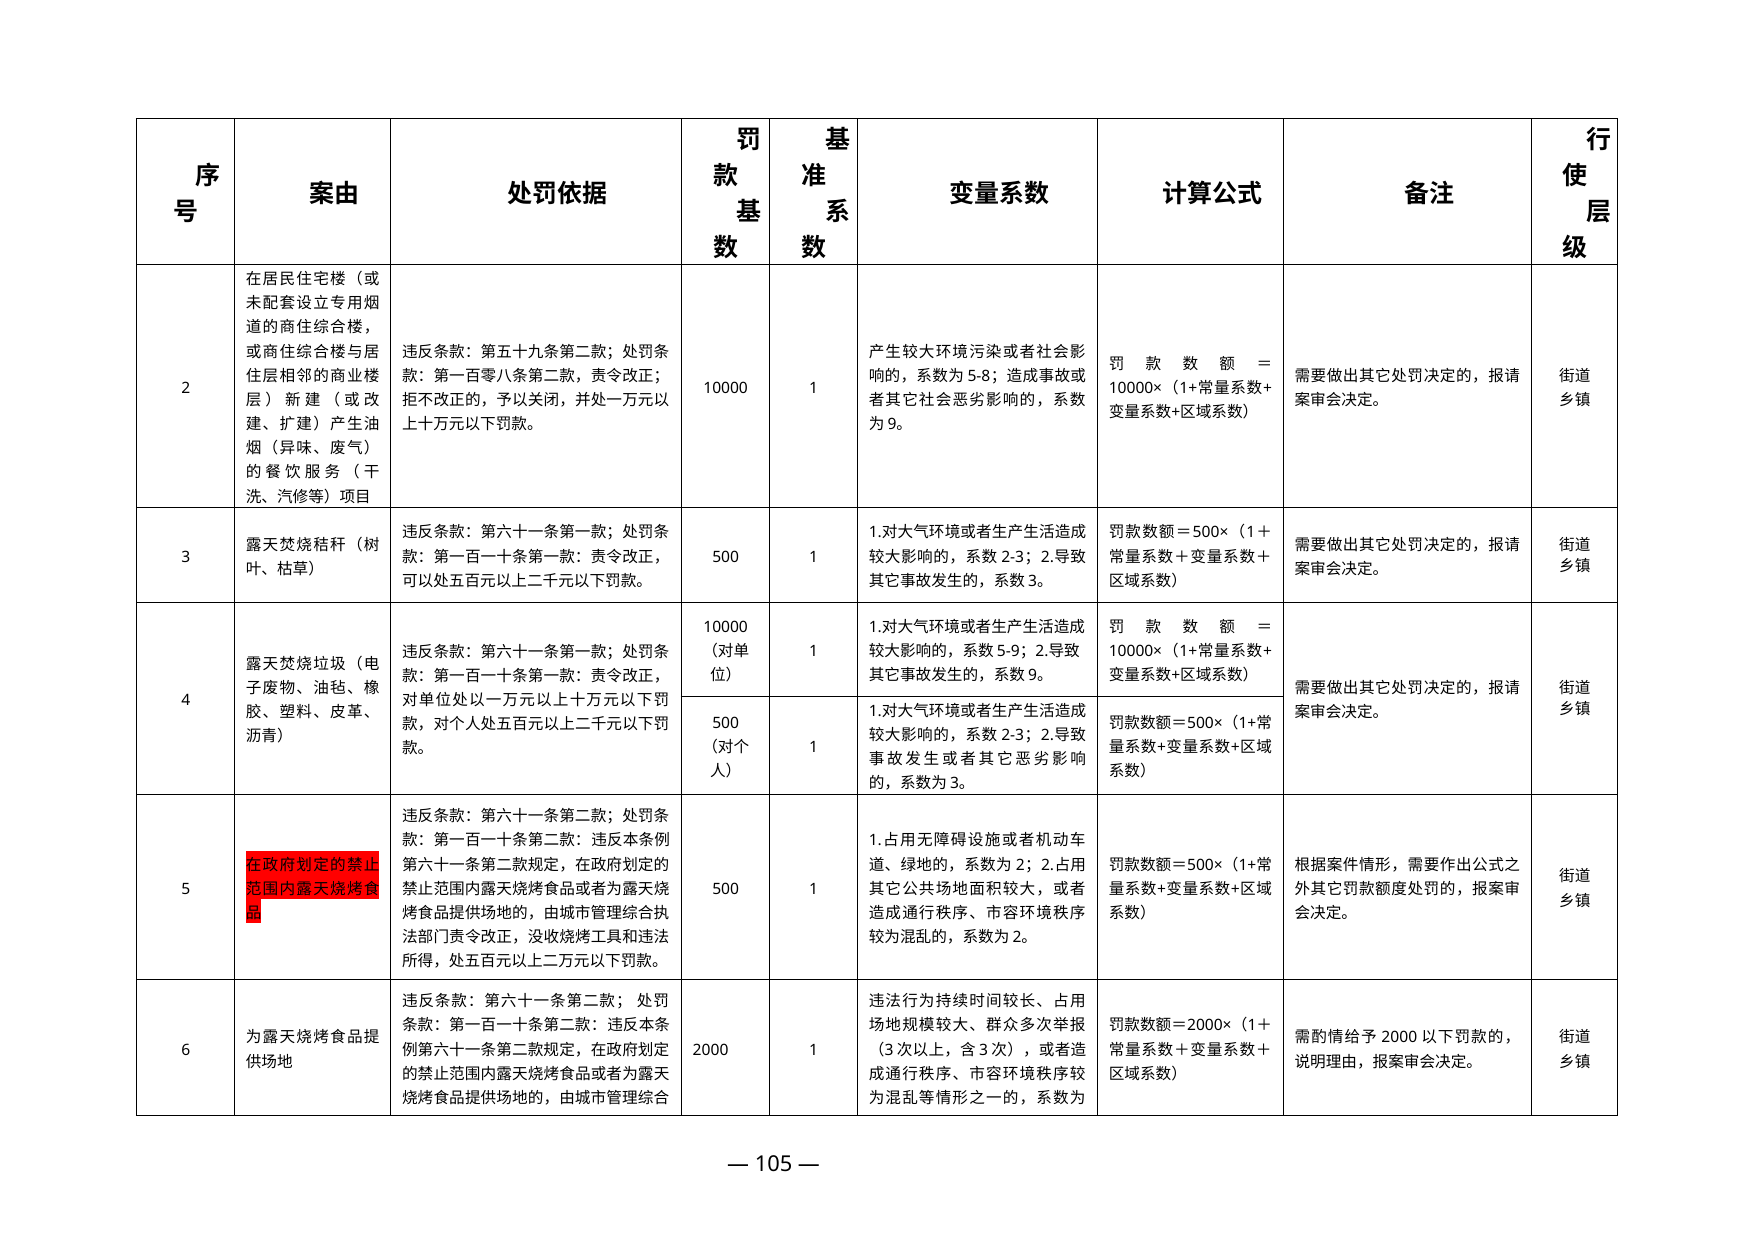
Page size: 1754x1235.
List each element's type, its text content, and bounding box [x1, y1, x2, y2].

table_header 变量系数 [858, 119, 1097, 264]
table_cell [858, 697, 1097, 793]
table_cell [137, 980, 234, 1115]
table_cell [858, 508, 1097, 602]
table_header 计算公式 [1098, 119, 1283, 264]
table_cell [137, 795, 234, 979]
table_header 罚款 基数 [682, 119, 769, 264]
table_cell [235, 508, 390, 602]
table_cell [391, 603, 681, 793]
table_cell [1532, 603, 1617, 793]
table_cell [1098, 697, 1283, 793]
table_header 行使 层级 [1532, 119, 1617, 264]
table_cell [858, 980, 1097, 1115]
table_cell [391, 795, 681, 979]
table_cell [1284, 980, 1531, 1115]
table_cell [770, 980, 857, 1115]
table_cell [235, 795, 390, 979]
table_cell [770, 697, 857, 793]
table_header 序号 [137, 119, 234, 264]
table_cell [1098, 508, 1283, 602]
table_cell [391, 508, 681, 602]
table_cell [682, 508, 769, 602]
table_header 基准 系数 [770, 119, 857, 264]
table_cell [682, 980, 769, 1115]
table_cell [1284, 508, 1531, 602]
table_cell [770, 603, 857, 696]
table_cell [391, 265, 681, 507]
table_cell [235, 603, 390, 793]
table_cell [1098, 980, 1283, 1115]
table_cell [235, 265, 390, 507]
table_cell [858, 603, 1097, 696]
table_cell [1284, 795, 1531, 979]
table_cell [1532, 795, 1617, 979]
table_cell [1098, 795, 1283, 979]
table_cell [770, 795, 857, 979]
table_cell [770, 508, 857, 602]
table_header 备注 [1284, 119, 1531, 264]
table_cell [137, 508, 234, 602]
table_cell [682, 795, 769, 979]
table_header 案由 [235, 119, 390, 264]
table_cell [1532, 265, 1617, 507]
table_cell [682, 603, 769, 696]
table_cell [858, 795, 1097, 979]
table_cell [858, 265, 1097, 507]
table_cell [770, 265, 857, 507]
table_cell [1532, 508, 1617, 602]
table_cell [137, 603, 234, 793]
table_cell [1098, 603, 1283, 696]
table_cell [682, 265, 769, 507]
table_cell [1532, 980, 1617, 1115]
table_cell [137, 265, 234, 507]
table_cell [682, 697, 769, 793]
table_header 处罚依据 [391, 119, 681, 264]
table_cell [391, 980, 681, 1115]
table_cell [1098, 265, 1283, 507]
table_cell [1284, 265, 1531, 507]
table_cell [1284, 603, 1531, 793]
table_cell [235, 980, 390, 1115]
